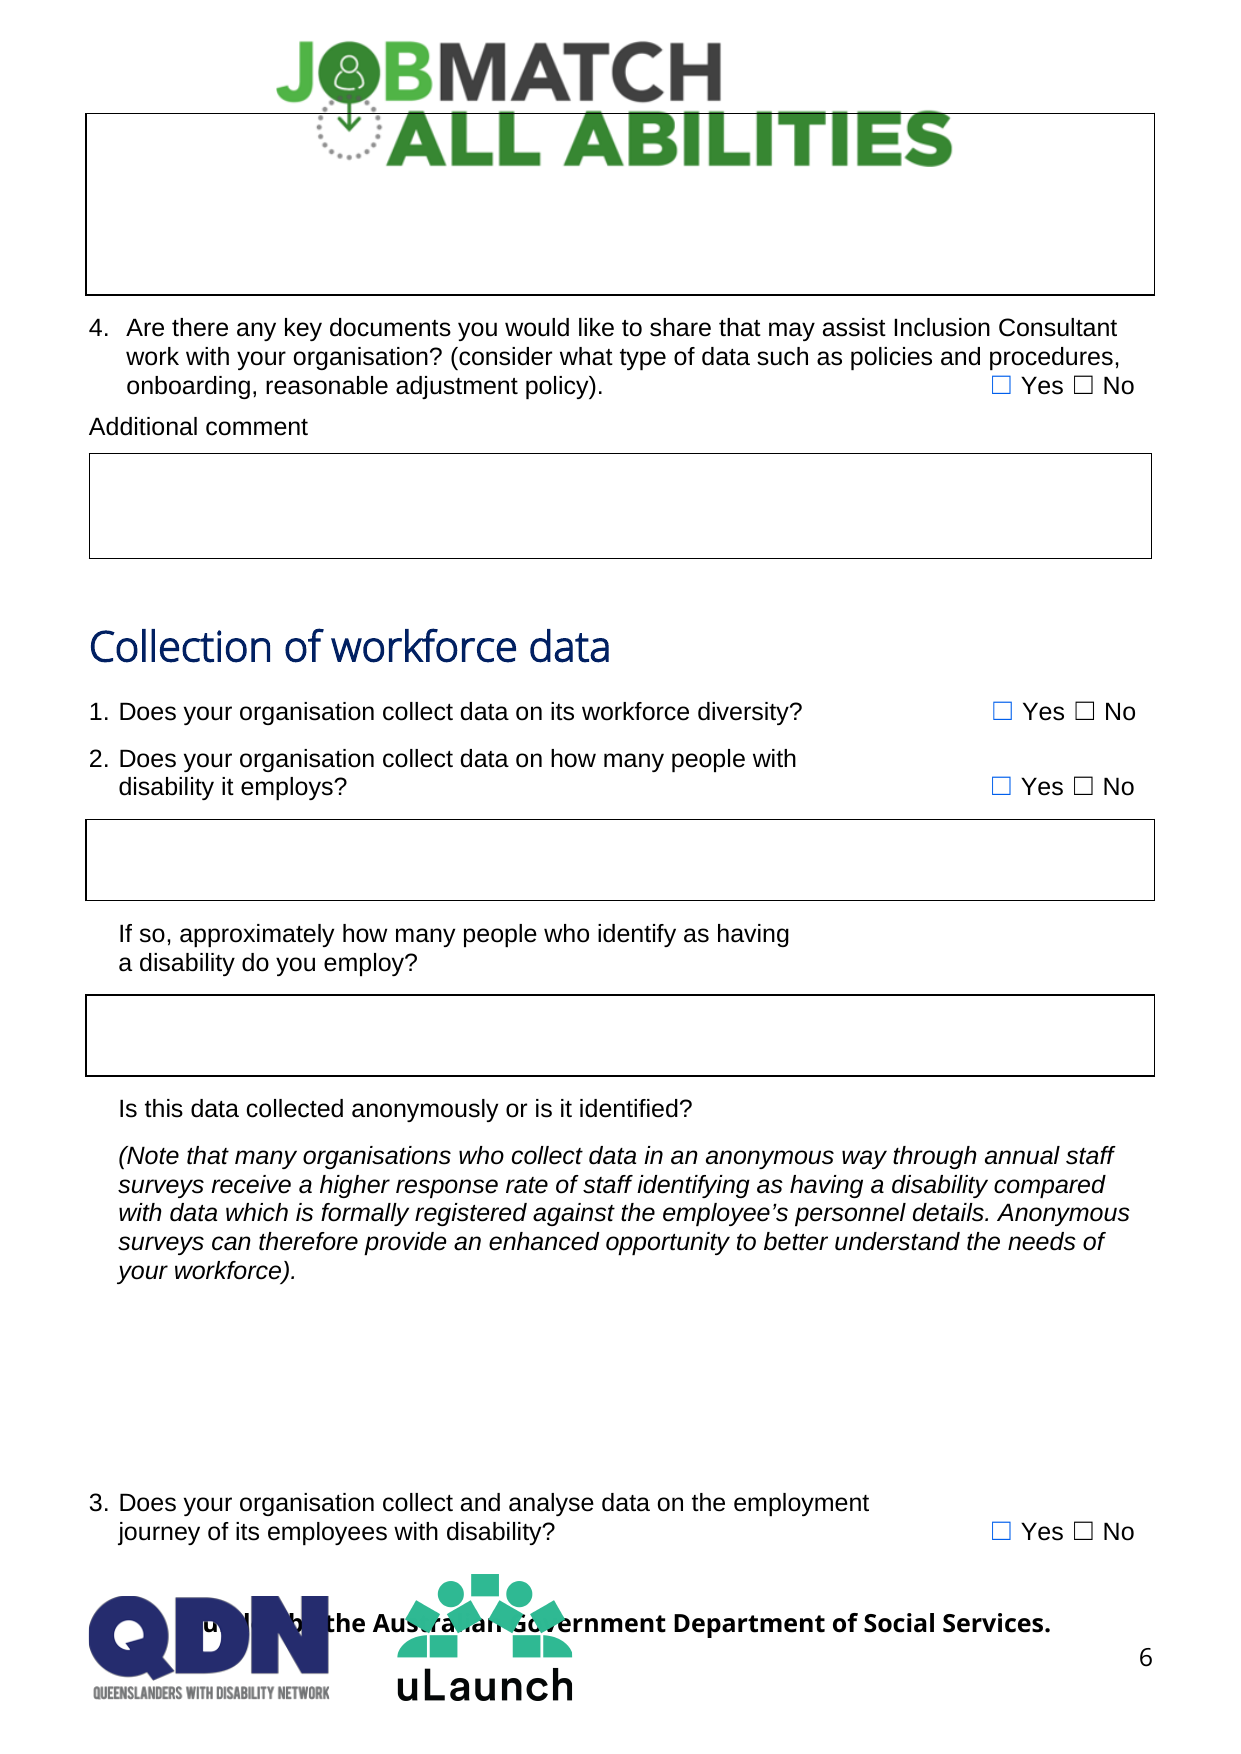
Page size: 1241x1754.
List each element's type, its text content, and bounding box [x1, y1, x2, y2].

list Are there any key documents you would like to share that may assist Inclusion Consultant work with your organisation? (consider what type of data such as policies and procedures, onboarding, reasonable adjustment policy). Yes No [89, 313, 1152, 399]
picture [276, 114, 964, 167]
picture [397, 1574, 573, 1701]
text Is this data collected anonymously or is it identified? [118, 1094, 1152, 1123]
list Does your organisation collect data on how many people with disability it employs? Yes No [89, 743, 1152, 801]
picture [276, 14, 964, 113]
list Does your organisation collect data on its workforce diversity? Yes No [89, 697, 1152, 726]
list Additional comment [89, 412, 1152, 441]
picture [88, 1596, 330, 1701]
list Does your organisation collect and analyse data on the employment journey of its employees with disability? Yes No [89, 1488, 1152, 1546]
text (Note that many organisations who collect data in an anonymous way through annual staff surveys receive a higher response rate of staff identifying as having a disability compared with data which is formally registered against the employee’s personnel details. Anonymous surveys can therefore provide an enhanced opportunity to better understand the needs of your workforce). [118, 1141, 1152, 1284]
text If so, approximately how many people who identify as having a disability do you employ? [118, 919, 1152, 976]
table_header [90, 454, 1151, 558]
subtitle Collection of workforce data [89, 617, 1152, 673]
